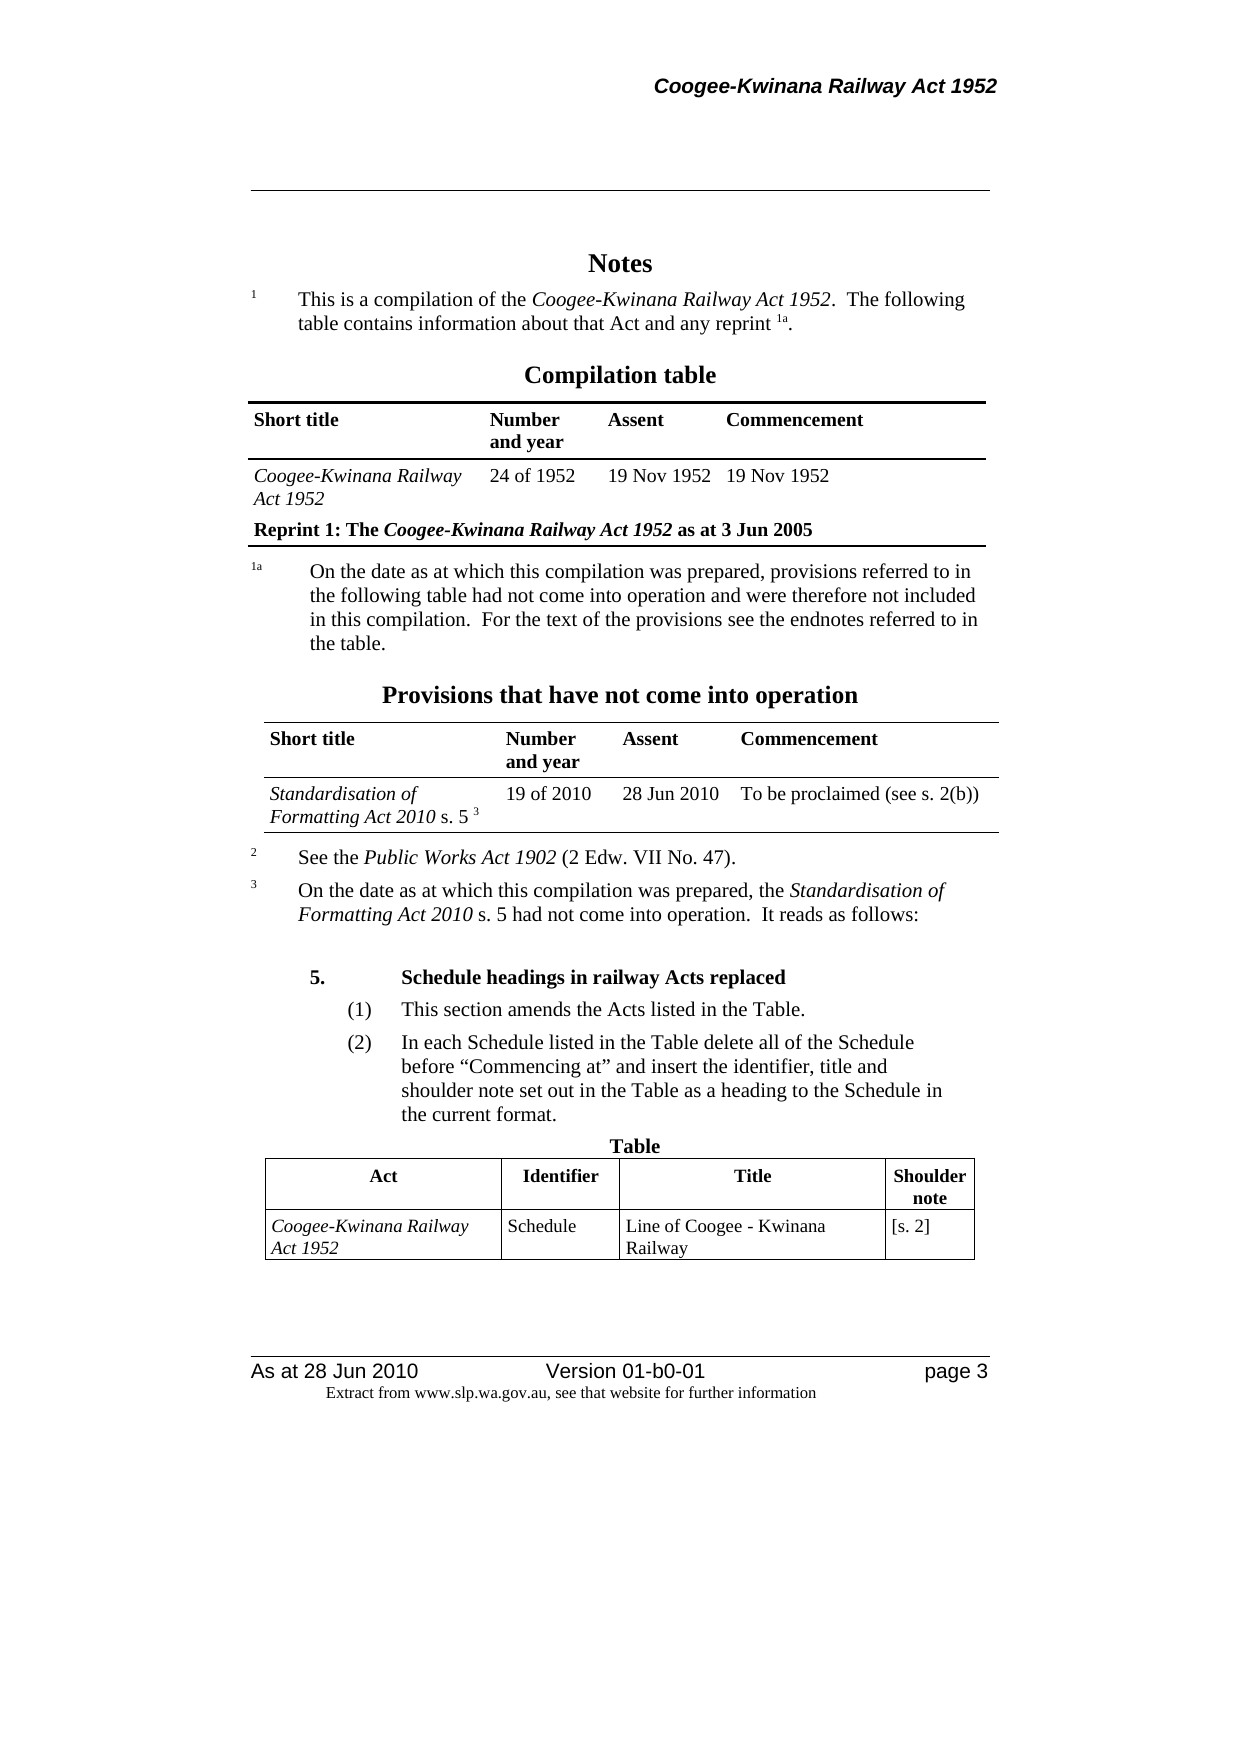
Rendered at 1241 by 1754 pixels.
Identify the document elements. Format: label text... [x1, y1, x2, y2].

table_cell 24 of 1952 [484, 460, 602, 513]
table_header Identifier [502, 1159, 619, 1208]
table_cell 19 Nov 1952 [720, 460, 986, 513]
table_cell To be proclaimed (see s. 2(b)) [735, 778, 998, 832]
table_cell 19 of 2010 [500, 778, 616, 832]
table_header Shoulder note [886, 1159, 974, 1208]
table_header Assent [616, 723, 734, 777]
text 3 On the date as at which this compilation was prepared, the Standardisation of Formatting Act 2010 s. 5 had not come into operation. It reads as follows: [251, 878, 990, 926]
subtitle Compilation table [251, 360, 990, 389]
text 1 This is a compilation of the Coogee-Kwinana Railway Act 1952. The following table contains information about that Act and any reprint 1a. [251, 287, 990, 335]
table_header Number and year [484, 404, 602, 457]
text (1) This section amends the Acts listed in the Table. [312, 997, 960, 1021]
text 2 See the Public Works Act 1902 (2 Edw. VII No. 47). [251, 845, 990, 869]
text 1a On the date as at which this compilation was prepared, provisions referred to in the following table had not come into operation and were therefore not included in this compilation. For the text of the provisions see the endnotes referred to in the table. [251, 559, 990, 655]
table_cell [s. 2] [886, 1210, 974, 1258]
table_header Number and year [500, 723, 616, 777]
table_header Short title [248, 404, 484, 457]
subtitle 5. Schedule headings in railway Acts replaced [309, 965, 960, 989]
table_header Short title [264, 723, 500, 777]
table_header Commencement [735, 723, 998, 777]
table_header Title [620, 1159, 885, 1208]
subtitle Table [309, 1134, 960, 1158]
table_cell Standardisation of Formatting Act 2010 s. 5 3 [264, 778, 500, 832]
table_header Assent [602, 404, 720, 457]
table_header Act [266, 1159, 501, 1208]
table_cell 19 Nov 1952 [602, 460, 720, 513]
text (2) In each Schedule listed in the Table delete all of the Schedule before “Commencing at” and insert the identifier, title and shoulder note set out in the Table as a heading to the Schedule in the current format. [312, 1030, 960, 1126]
table_header Commencement [720, 404, 986, 457]
table_cell 28 Jun 2010 [616, 778, 734, 832]
subtitle Notes [251, 247, 990, 279]
table_cell Reprint 1: The Coogee-Kwinana Railway Act 1952 as at 3 Jun 2005 [248, 514, 986, 544]
subtitle Provisions that have not come into operation [251, 680, 990, 709]
table_cell Coogee-Kwinana Railway Act 1952 [248, 460, 484, 513]
table_cell Line of Coogee - Kwinana Railway [620, 1210, 885, 1258]
table_cell Schedule [502, 1210, 619, 1258]
table_cell Coogee-Kwinana Railway Act 1952 [266, 1210, 501, 1258]
